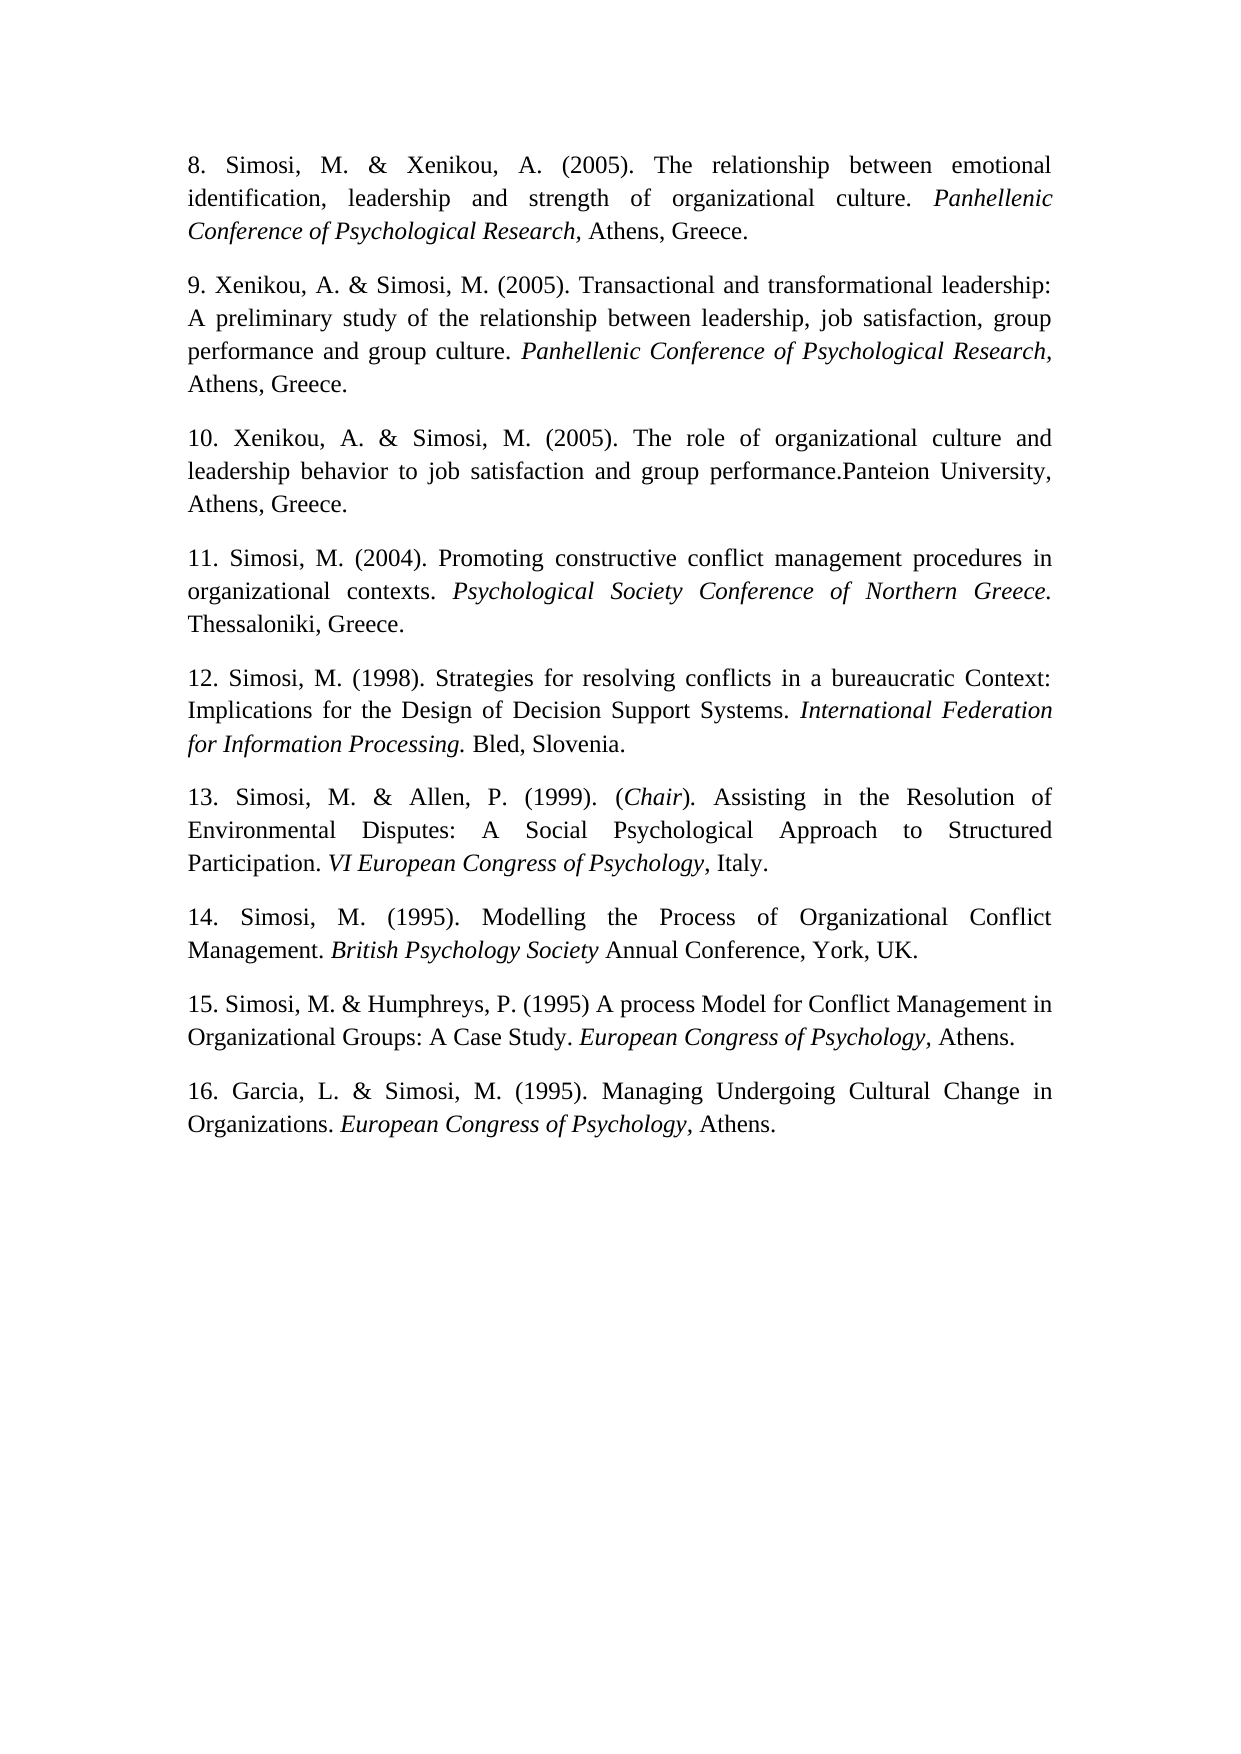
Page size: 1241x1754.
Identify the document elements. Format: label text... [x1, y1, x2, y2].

text 12. Simosi, M. (1998). Strategies for resolving conflicts in a bureaucratic Context: Implications for the Design of Decision Support Systems. International Federation for Information Processing. Bled, Slovenia. [187, 663, 1053, 757]
text 11. Simosi, M. (2004). Promoting constructive conflict management procedures in organizational contexts. Psychological Society Conference of Northern Greece. Thessaloniki, Greece. [187, 543, 1053, 637]
text 9. Xenikou, A. & Simosi, M. (2005). Transactional and transformational leadership: A preliminary study of the relationship between leadership, job satisfaction, group performance and group culture. Panhellenic Conference of Psychological Research, Athens, Greece. [187, 270, 1053, 398]
text 14. Simosi, M. (1995). Modelling the Process of Organizational Conflict Management. British Psychology Society Annual Conference, York, UK. [187, 902, 1053, 964]
text 15. Simosi, Μ. & Humphreys, P. (1995) A process Model for Conflict Management in Organizational Groups: A Case Study. European Congress of Psychology, Athens. [187, 989, 1053, 1051]
text 8. Simosi, M. & Xenikou, A. (2005). The relationship between emotional identification, leadership and strength of organizational culture. Panhellenic Conference of Psychological Research, Athens, Greece. [187, 150, 1053, 245]
text 13. Simosi, M. & Allen, P. (1999). (Chair). Assisting in the Resolution of Environmental Disputes: A Social Psychological Approach to Structured Participation. VI European Congress of Psychology, Italy. [187, 782, 1053, 877]
text 16. Garcia, L. & Simosi, M. (1995). Managing Undergoing Cultural Change in Organizations. European Congress of Psychology, Athens. [187, 1076, 1053, 1138]
text 10. Xenikou, A. & Simosi, M. (2005). The role of organizational culture and leadership behavior to job satisfaction and group performance.Panteion University, Athens, Greece. [187, 423, 1053, 518]
